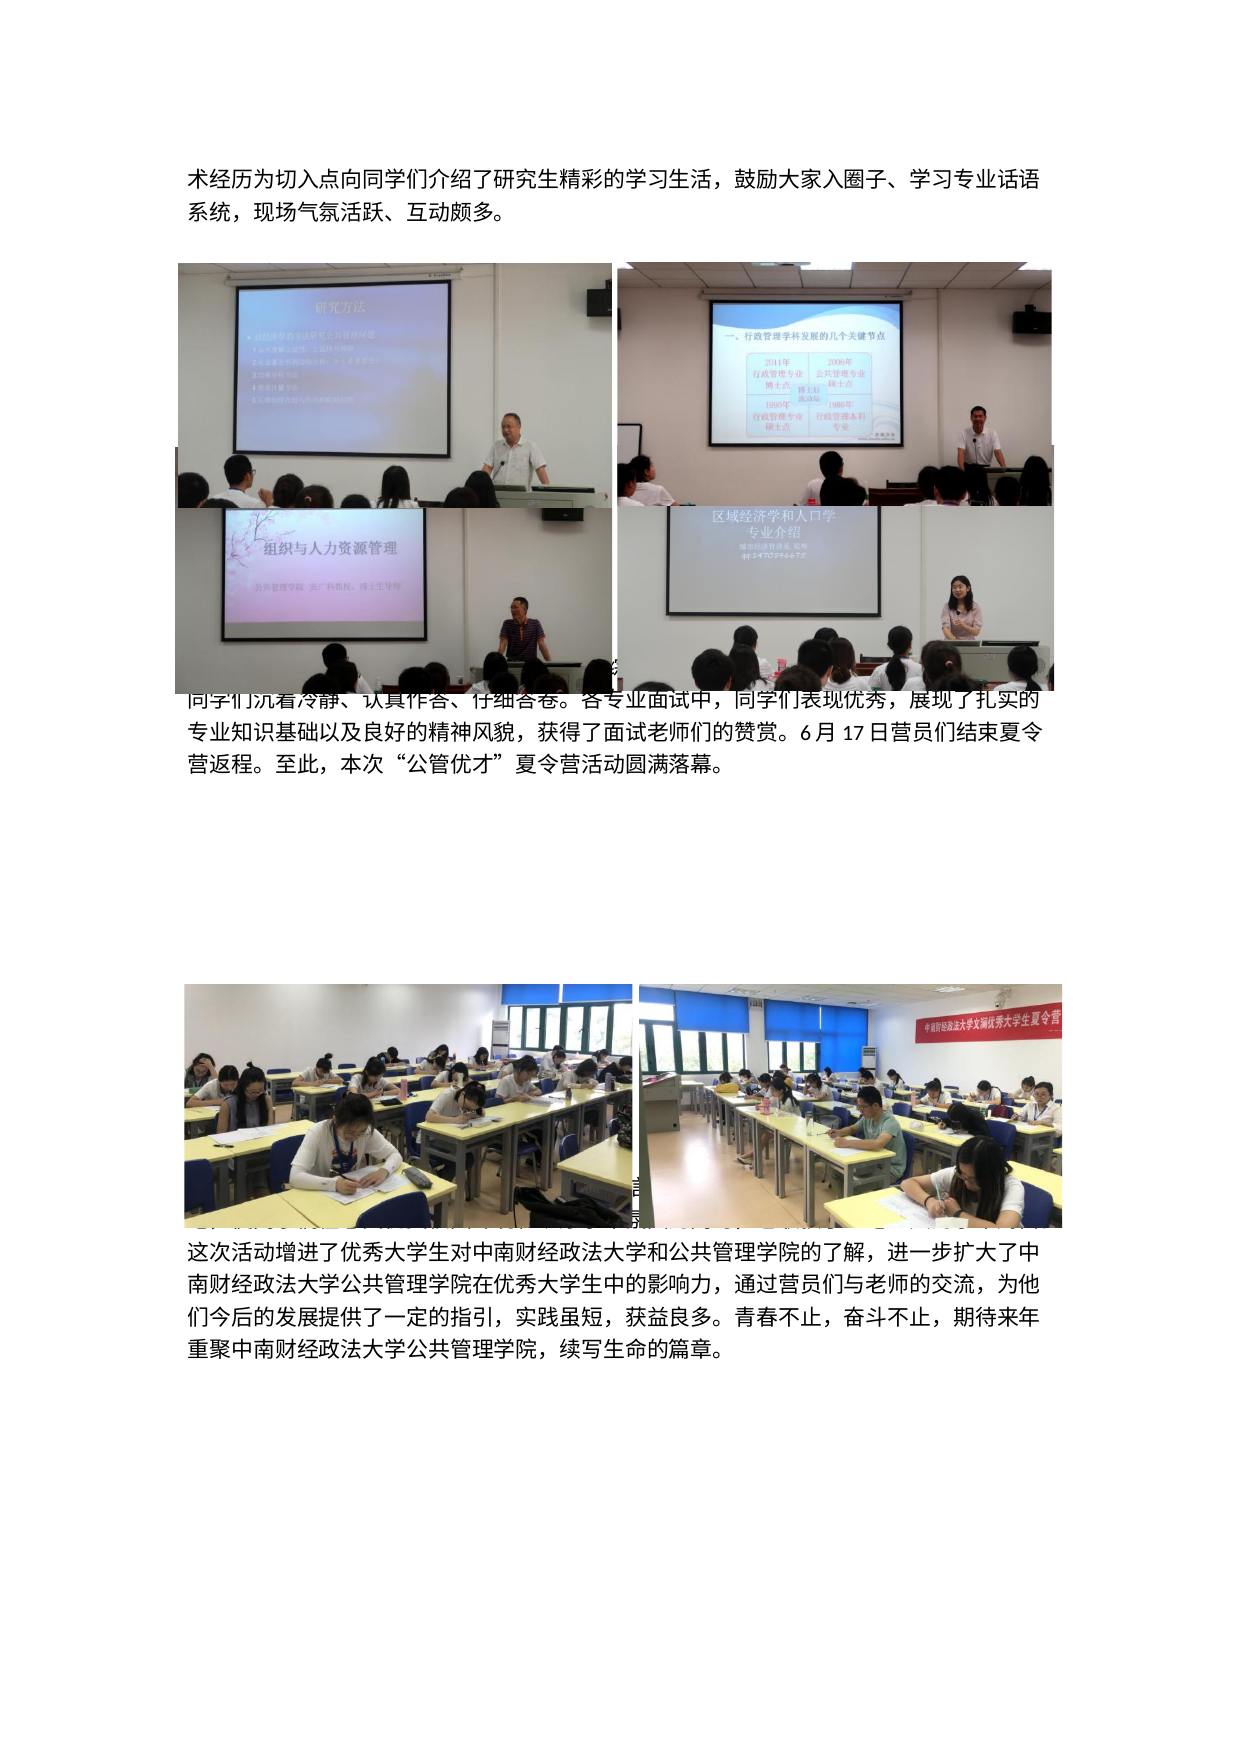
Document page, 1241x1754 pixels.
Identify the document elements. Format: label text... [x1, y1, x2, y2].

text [187, 162, 1053, 227]
picture [175, 263, 613, 694]
picture [184, 984, 633, 1228]
picture [639, 984, 1063, 1228]
text 本次“公管优才”夏令营的成功举办，相信为营员们的学习之旅增添了浓墨重彩的一笔，使同学们在感受优美校园环境和浓厚学术氛围的同时，也收获了一笔巨大的学术财富。这次活动增进了优秀大学生对中南财经政法大学和公共管理学院的了解，进一步扩大了中南财经政法大学公共管理学院在优秀大学生中的影响力，通过营员们与老师的交流，为他们今后的发展提供了一定的指引，实践虽短，获益良多。青春不止，奋斗不止，期待来年重聚中南财经政法大学公共管理学院，续写生命的篇章。 [187, 1217, 1053, 1364]
text 6月16日上午，营员们在文泉楼进行了综合能力笔试和专业面试。在综合能力笔试中，同学们沉着冷静、认真作答、仔细答卷。各专业面试中，同学们表现优秀，展现了扎实的专业知识基础以及良好的精神风貌，获得了面试老师们的赞赏。6月17日营员们结束夏令营返程。至此，本次“公管优才”夏令营活动圆满落幕。 [187, 691, 1053, 779]
picture [617, 262, 1055, 691]
